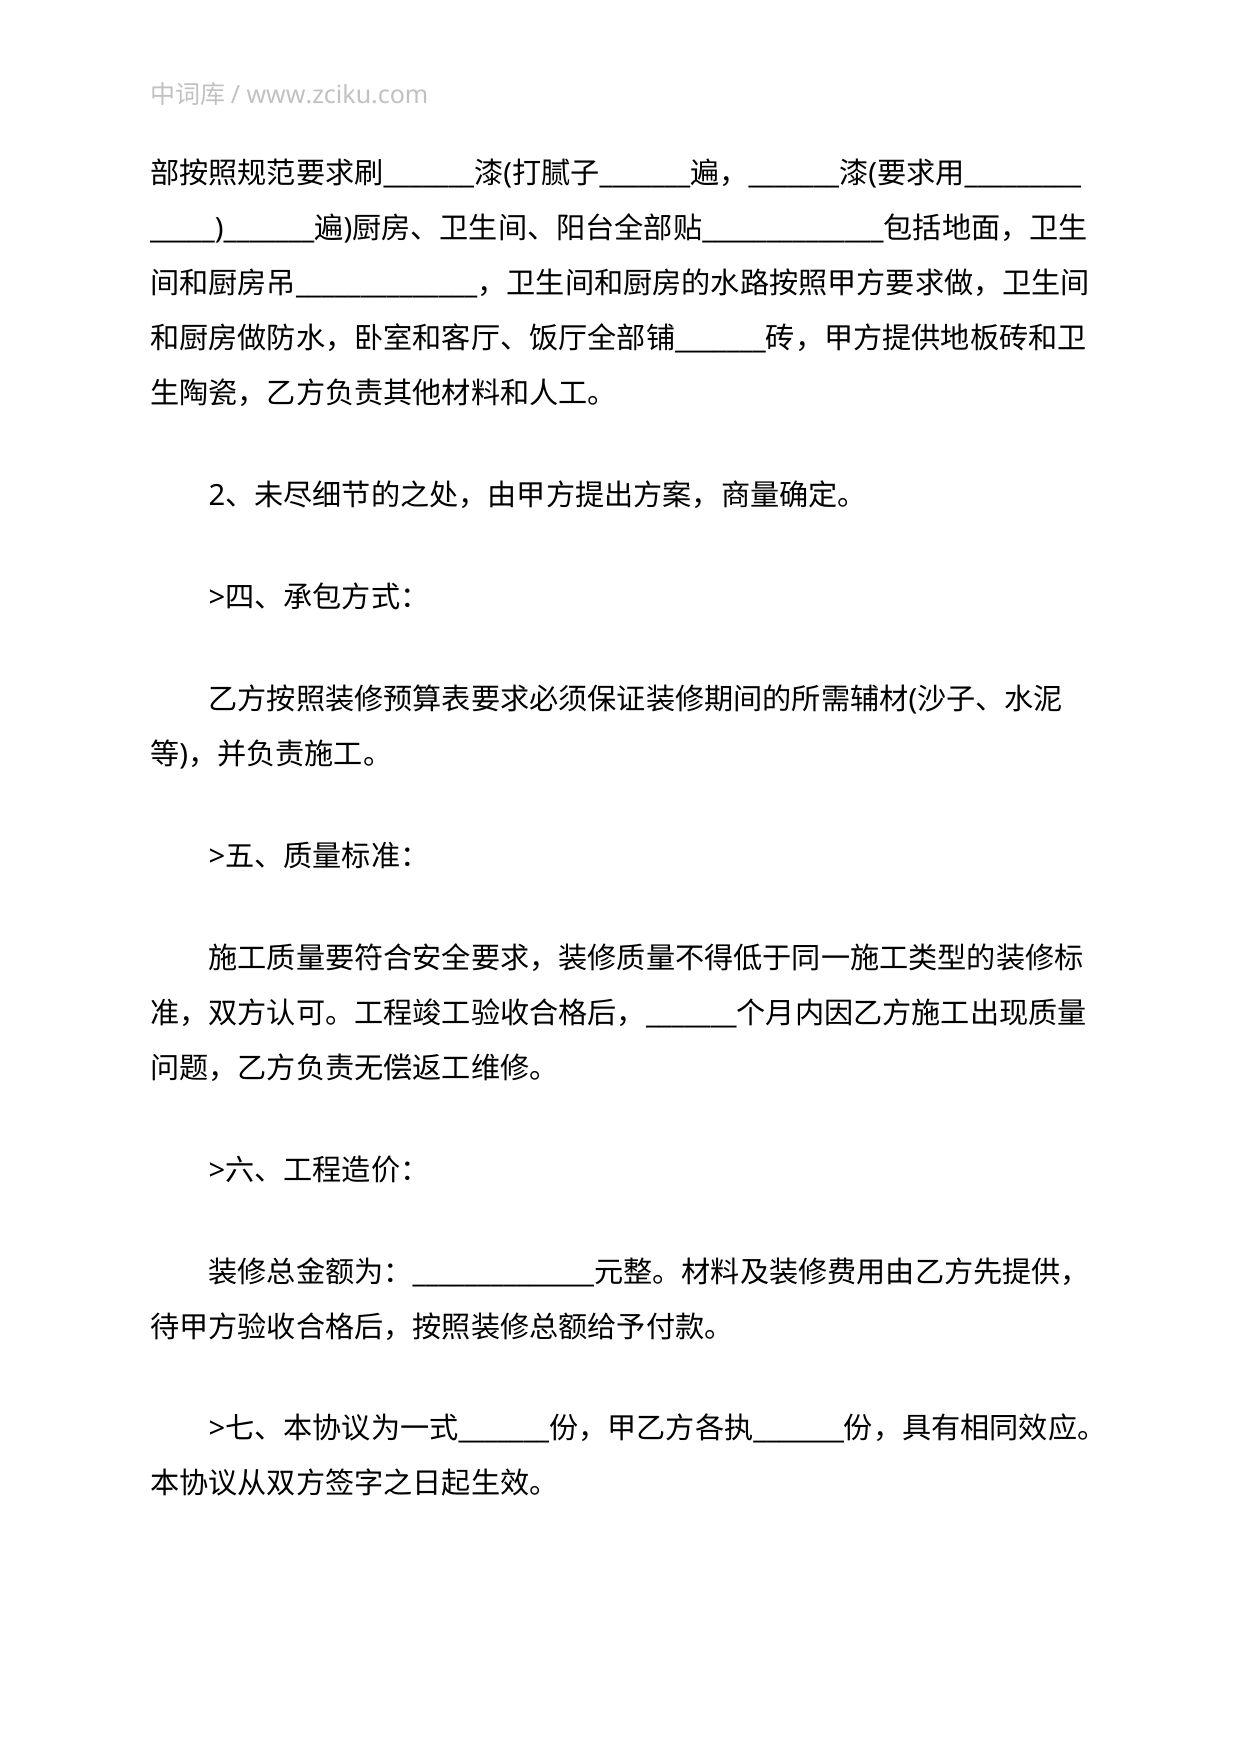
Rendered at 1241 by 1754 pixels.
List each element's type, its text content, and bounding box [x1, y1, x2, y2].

text 施工质量要符合安全要求，装修质量不得低于同一施工类型的装修标准，双方认可。工程竣工验收合格后，_______个月内因乙方施工出现质量问题，乙方负责无偿返工维修。 [150, 935, 1090, 1087]
text >五、质量标准： [150, 833, 1090, 875]
text 2、未尽细节的之处，由甲方提出方案，商量确定。 [150, 472, 1090, 514]
text >七、本协议为一式_______份，甲乙方各执_______份，具有相同效应。本协议从双方签字之日起生效。 [150, 1405, 1090, 1502]
text 乙方按照装修预算表要求必须保证装修期间的所需辅材(沙子、水泥等)，并负责施工。 [150, 676, 1090, 773]
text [150, 150, 1090, 412]
text 装修总金额为：______________元整。材料及装修费用由乙方先提供，待甲方验收合格后，按照装修总额给予付款。 [150, 1248, 1090, 1346]
text >六、工程造价： [150, 1146, 1090, 1189]
text >四、承包方式： [150, 574, 1090, 616]
